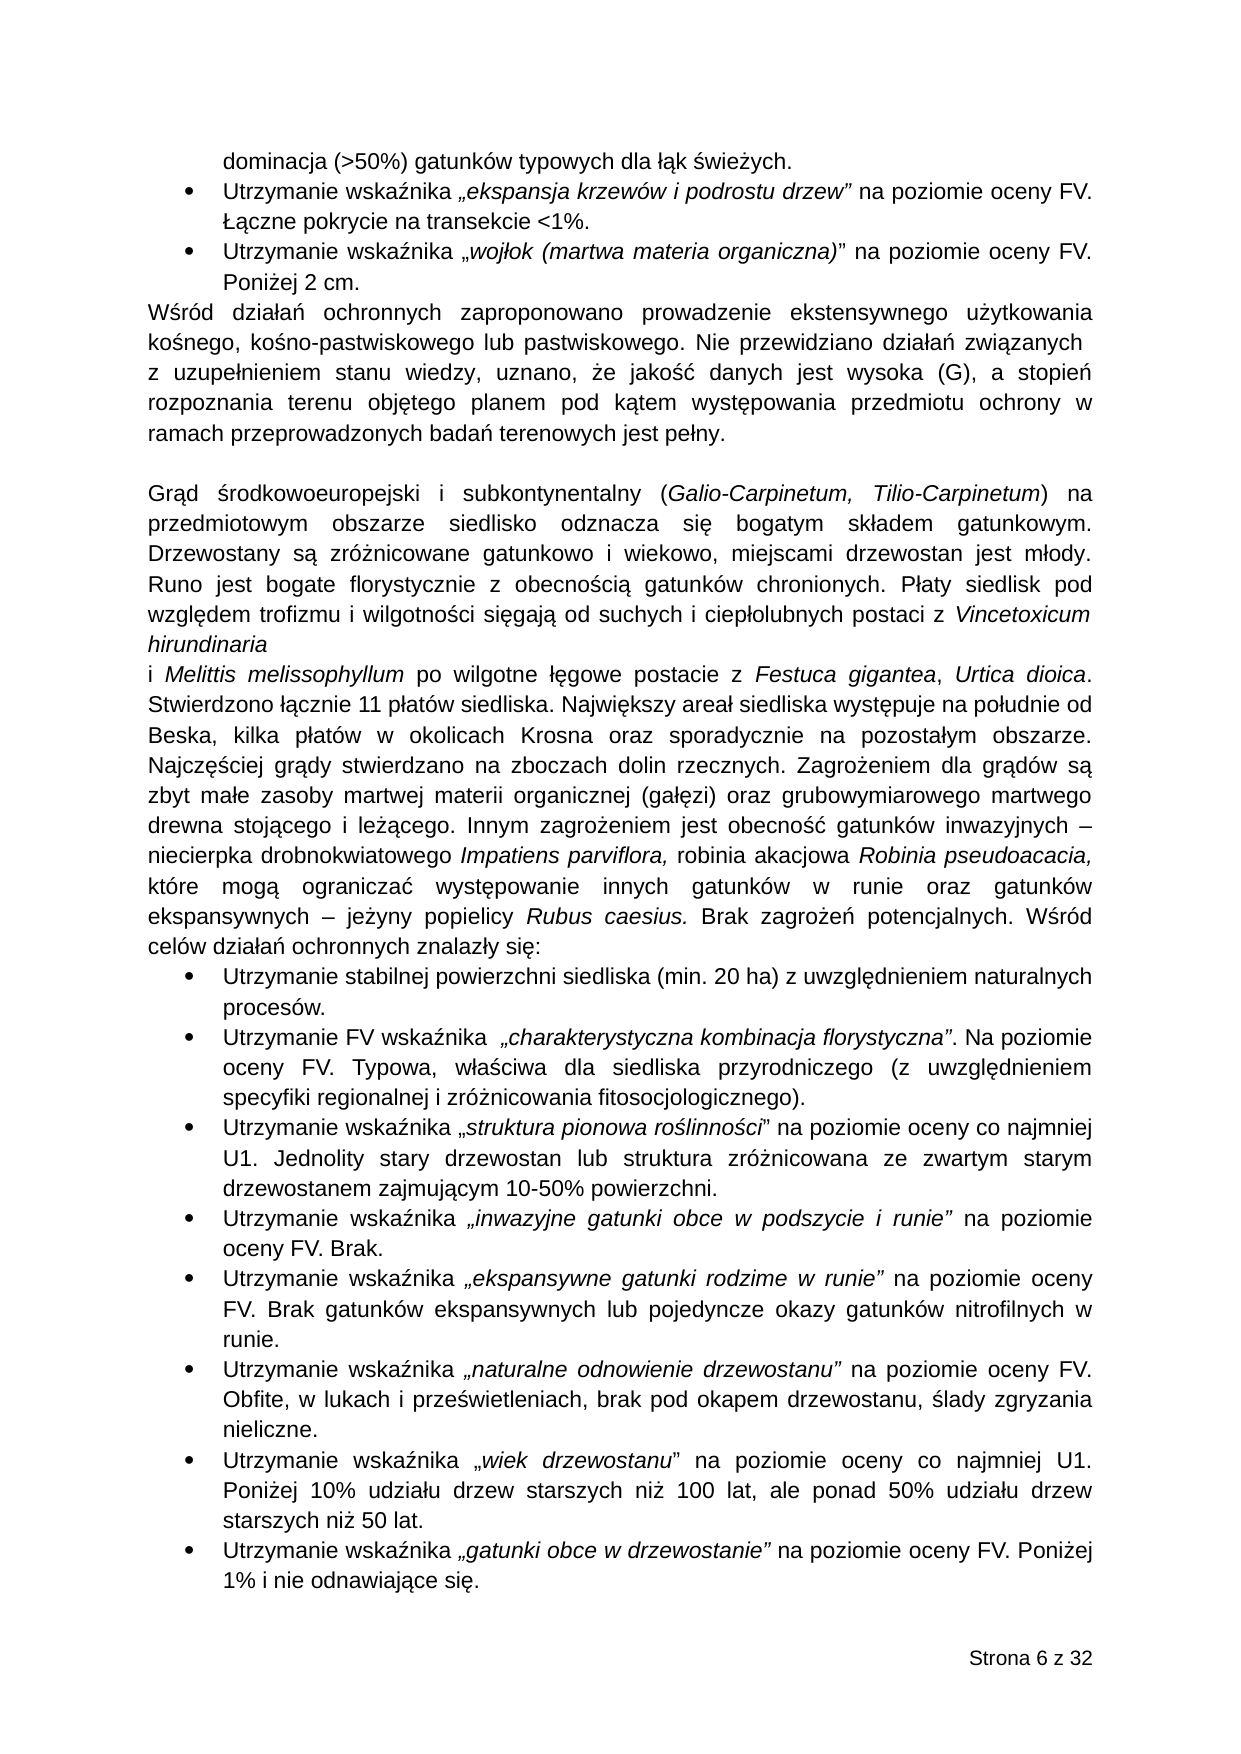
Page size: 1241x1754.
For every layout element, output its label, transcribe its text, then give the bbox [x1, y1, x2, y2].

list Utrzymanie wskaźnika „gatunki obce w drzewostanie” na poziomie oceny FV. Poniżej 1% i nie odnawiające się. [185, 1537, 1093, 1594]
list Utrzymanie wskaźnika „ekspansja krzewów i podrostu drzew” na poziomie oceny FV. Łączne pokrycie na transekcie <1%. [185, 178, 1093, 234]
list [185, 148, 1093, 174]
text Wśród działań ochronnych zaproponowano prowadzenie ekstensywnego użytkowania kośnego, kośno-pastwiskowego lub pastwiskowego. Nie przewidziano działań związanych z uzupełnieniem stanu wiedzy, uznano, że jakość danych jest wysoka (G), a stopień rozpoznania terenu objętego planem pod kątem występowania przedmiotu ochrony w ramach przeprowadzonych badań terenowych jest pełny. [148, 299, 1093, 446]
list Utrzymanie wskaźnika „naturalne odnowienie drzewostanu” na poziomie oceny FV. Obfite, w lukach i prześwietleniach, brak pod okapem drzewostanu, ślady zgryzania nieliczne. [185, 1356, 1093, 1443]
list Utrzymanie wskaźnika „ekspansywne gatunki rodzime w runie” na poziomie oceny FV. Brak gatunków ekspansywnych lub pojedyncze okazy gatunków nitrofilnych w runie. [185, 1265, 1093, 1352]
list Utrzymanie stabilnej powierzchni siedliska (min. 20 ha) z uwzględnieniem naturalnych procesów. [185, 963, 1093, 1020]
list Utrzymanie wskaźnika „struktura pionowa roślinności” na poziomie oceny co najmniej U1. Jednolity stary drzewostan lub struktura zróżnicowana ze zwartym starym drzewostanem zajmującym 10-50% powierzchni. [185, 1114, 1093, 1201]
list Utrzymanie wskaźnika „wiek drzewostanu” na poziomie oceny co najmniej U1. Poniżej 10% udziału drzew starszych niż 100 lat, ale ponad 50% udziału drzew starszych niż 50 lat. [185, 1447, 1093, 1533]
text Grąd środkowoeuropejski i subkontynentalny (Galio-Carpinetum, Tilio-Carpinetum) na przedmiotowym obszarze siedlisko odznacza się bogatym składem gatunkowym. Drzewostany są zróżnicowane gatunkowo i wiekowo, miejscami drzewostan jest młody. Runo jest bogate florystycznie z obecnością gatunków chronionych. Płaty siedlisk pod względem trofizmu i wilgotności sięgają od suchych i ciepłolubnych postaci z Vincetoxicum hirundinaria i Melittis melissophyllum po wilgotne łęgowe postacie z Festuca gigantea, Urtica dioica. Stwierdzono łącznie 11 płatów siedliska. Największy areał siedliska występuje na południe od Beska, kilka płatów w okolicach Krosna oraz sporadycznie na pozostałym obszarze. Najczęściej grądy stwierdzano na zboczach dolin rzecznych. Zagrożeniem dla grądów są zbyt małe zasoby martwej materii organicznej (gałęzi) oraz grubowymiarowego martwego drewna stojącego i leżącego. Innym zagrożeniem jest obecność gatunków inwazyjnych – niecierpka drobnokwiatowego Impatiens parviflora, robinia akacjowa Robinia pseudoacacia, które mogą ograniczać występowanie innych gatunków w runie oraz gatunków ekspansywnych – jeżyny popielicy Rubus caesius. Brak zagrożeń potencjalnych. Wśród celów działań ochronnych znalazły się: [148, 480, 1093, 959]
list Utrzymanie wskaźnika „wojłok (martwa materia organiczna)” na poziomie oceny FV. Poniżej 2 cm. [185, 238, 1093, 295]
list Utrzymanie FV wskaźnika „charakterystyczna kombinacja florystyczna”. Na poziomie oceny FV. Typowa, właściwa dla siedliska przyrodniczego (z uwzględnieniem specyfiki regionalnej i zróżnicowania fitosocjologicznego). [185, 1024, 1093, 1110]
list Utrzymanie wskaźnika „inwazyjne gatunki obce w podszycie i runie” na poziomie oceny FV. Brak. [185, 1205, 1093, 1261]
